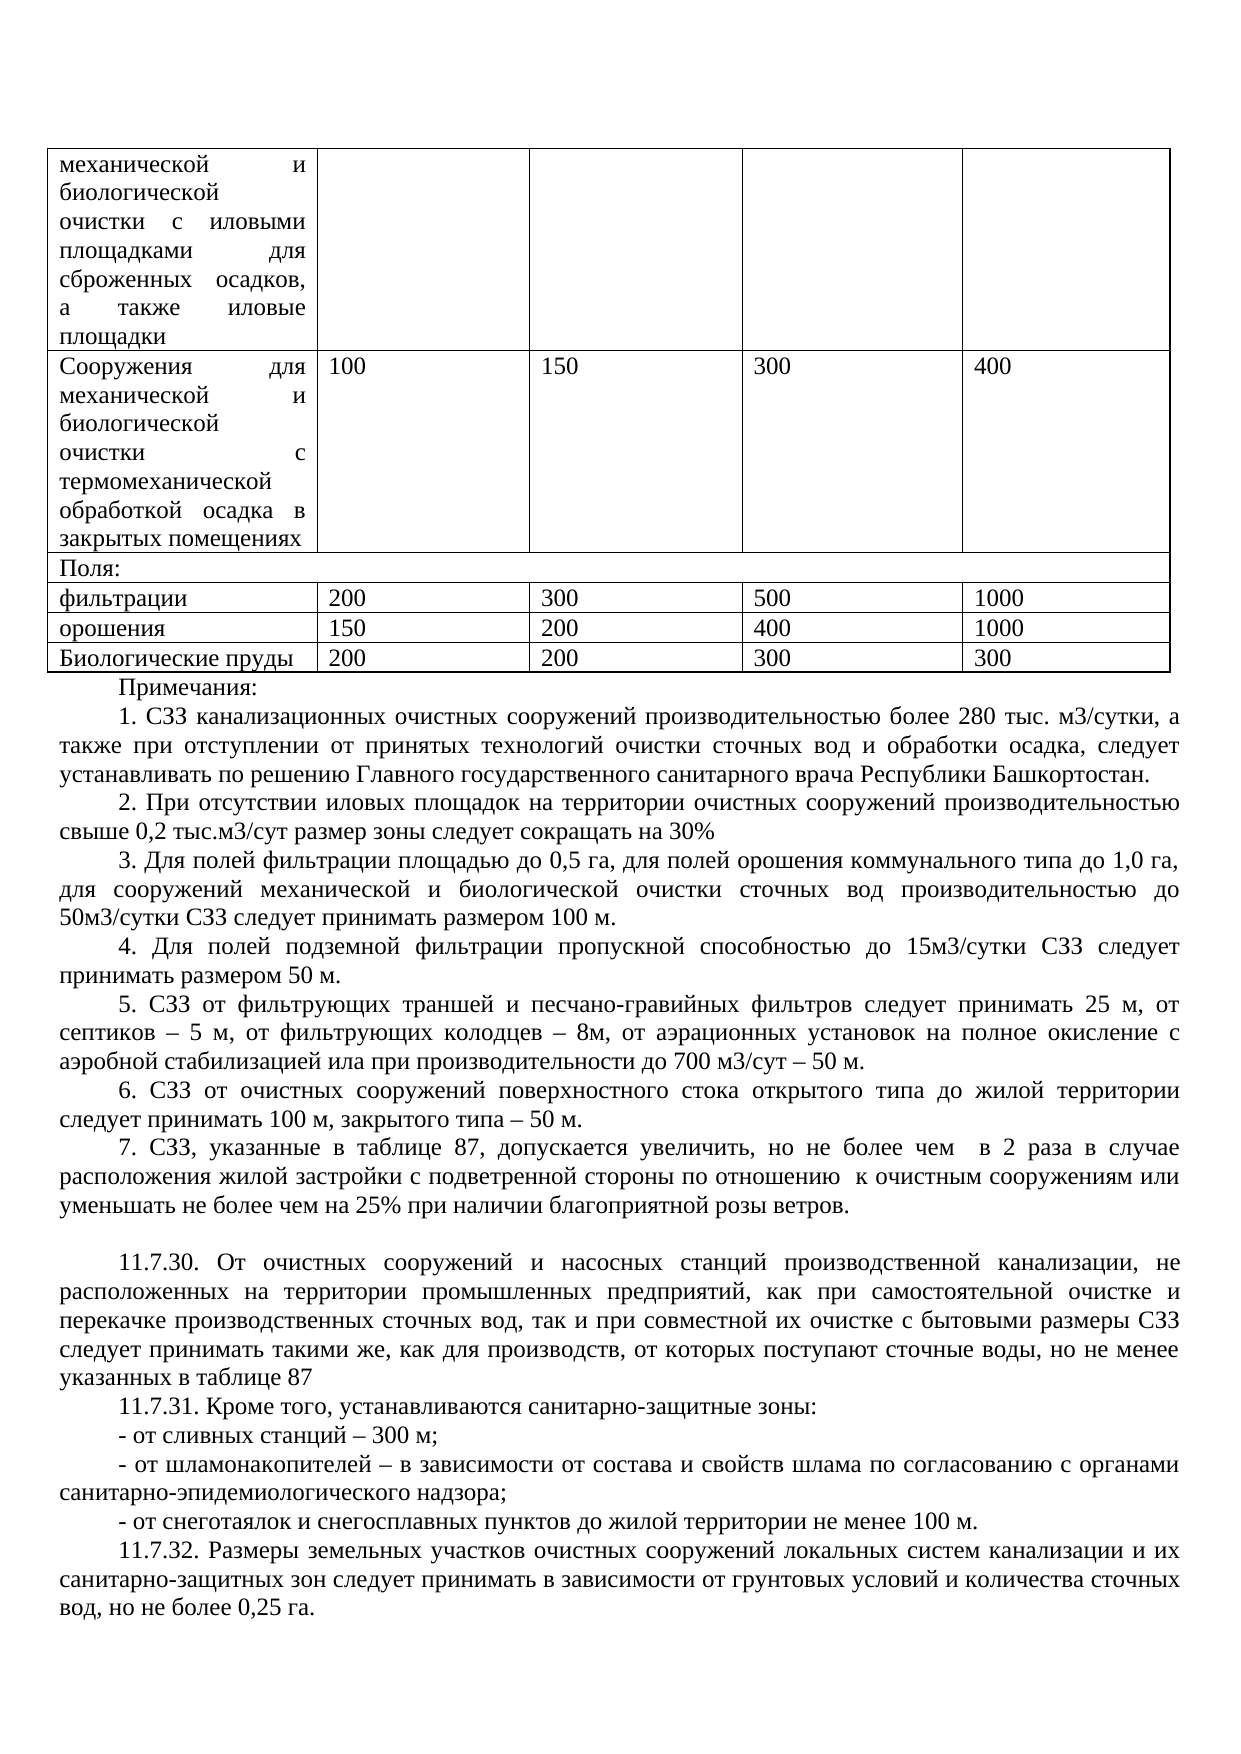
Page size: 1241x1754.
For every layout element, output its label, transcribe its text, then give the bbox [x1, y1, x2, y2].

text - от снеготаялок и снегосплавных пунктов до жилой территории не менее . [59, 1506, 1181, 1535]
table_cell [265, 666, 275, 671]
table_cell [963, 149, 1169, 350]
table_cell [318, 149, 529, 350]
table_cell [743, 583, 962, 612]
text - от шламонакопителей – в зависимости от состава и свойств шлама по согласованию с органами санитарно-эпидемиологического надзора; [59, 1449, 1181, 1506]
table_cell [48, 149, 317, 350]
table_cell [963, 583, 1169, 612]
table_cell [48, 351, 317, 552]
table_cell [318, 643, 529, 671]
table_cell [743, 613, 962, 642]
text 11.7.31. Кроме того, устанавливаются санитарно-защитные зоны: [59, 1391, 1181, 1420]
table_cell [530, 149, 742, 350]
text 11.7.32. Размеры земельных участков очистных сооружений локальных систем канализации и их санитарно-защитных зон следует принимать в зависимости от грунтовых условий и количества сточных вод, но не более . [59, 1535, 1181, 1621]
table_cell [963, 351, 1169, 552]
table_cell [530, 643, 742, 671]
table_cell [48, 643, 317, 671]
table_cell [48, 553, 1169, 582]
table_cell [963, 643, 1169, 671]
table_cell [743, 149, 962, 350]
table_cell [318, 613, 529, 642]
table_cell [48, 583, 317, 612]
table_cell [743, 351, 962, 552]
text 1. СЗЗ канализационных очистных сооружений производительностью более 280 тыс. м3/сутки, а также при отступлении от принятых технологий очистки сточных вод и обработки осадка, следует устанавливать по решению Главного государственного санитарного врача Республики Башкортостан. [59, 701, 1181, 787]
text 11.7.30. От очистных сооружений и насосных станций производственной канализации, не расположенных на территории промышленных предприятий, как при самостоятельной очистке и перекачке производственных сточных вод, так и при совместной их очистке с бытовыми размеры СЗЗ следует принимать такими же, как для производств, от которых поступают сточные воды, но не менее указанных в таблице 87 [59, 1247, 1181, 1391]
text 3. Для полей фильтрации площадью до , для полей орошения коммунального типа до , для сооружений механической и биологической очистки сточных вод производительностью до 50м3/сутки СЗЗ следует принимать размером . [59, 845, 1181, 931]
text - от сливных станций – ; [59, 1420, 1181, 1449]
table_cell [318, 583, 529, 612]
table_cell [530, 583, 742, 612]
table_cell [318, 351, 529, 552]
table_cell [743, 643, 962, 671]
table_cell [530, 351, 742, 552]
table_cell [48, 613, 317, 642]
text 6. СЗЗ от очистных сооружений поверхностного стока открытого типа до жилой территории следует принимать , закрытого типа – . [59, 1075, 1181, 1132]
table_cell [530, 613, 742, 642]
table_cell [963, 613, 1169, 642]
text 7. СЗЗ, указанные в таблице 87, допускается увеличить, но не более чем в 2 раза в случае расположения жилой застройки с подветренной стороны по отношению к очистным сооружениям или уменьшать не более чем на 25% при наличии благоприятной розы ветров. [59, 1132, 1181, 1219]
text 2. При отсутствии иловых площадок на территории очистных сооружений производительностью свыше 0,2 тыс.м3/сут размер зоны следует сокращать на 30% [59, 787, 1181, 845]
text 5. СЗЗ от фильтрующих траншей и песчано-гравийных фильтров следует принимать , от септиков – , от фильтрующих колодцев – 8м, от аэрационных установок на полное окисление с аэробной стабилизацией ила при производительности до 700 м3/сут – . [59, 989, 1181, 1075]
text Примечания: [59, 672, 1181, 701]
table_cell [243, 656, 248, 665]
text 4. Для полей подземной фильтрации пропускной способностью до 15м3/сутки СЗЗ следует принимать размером . [59, 931, 1181, 989]
